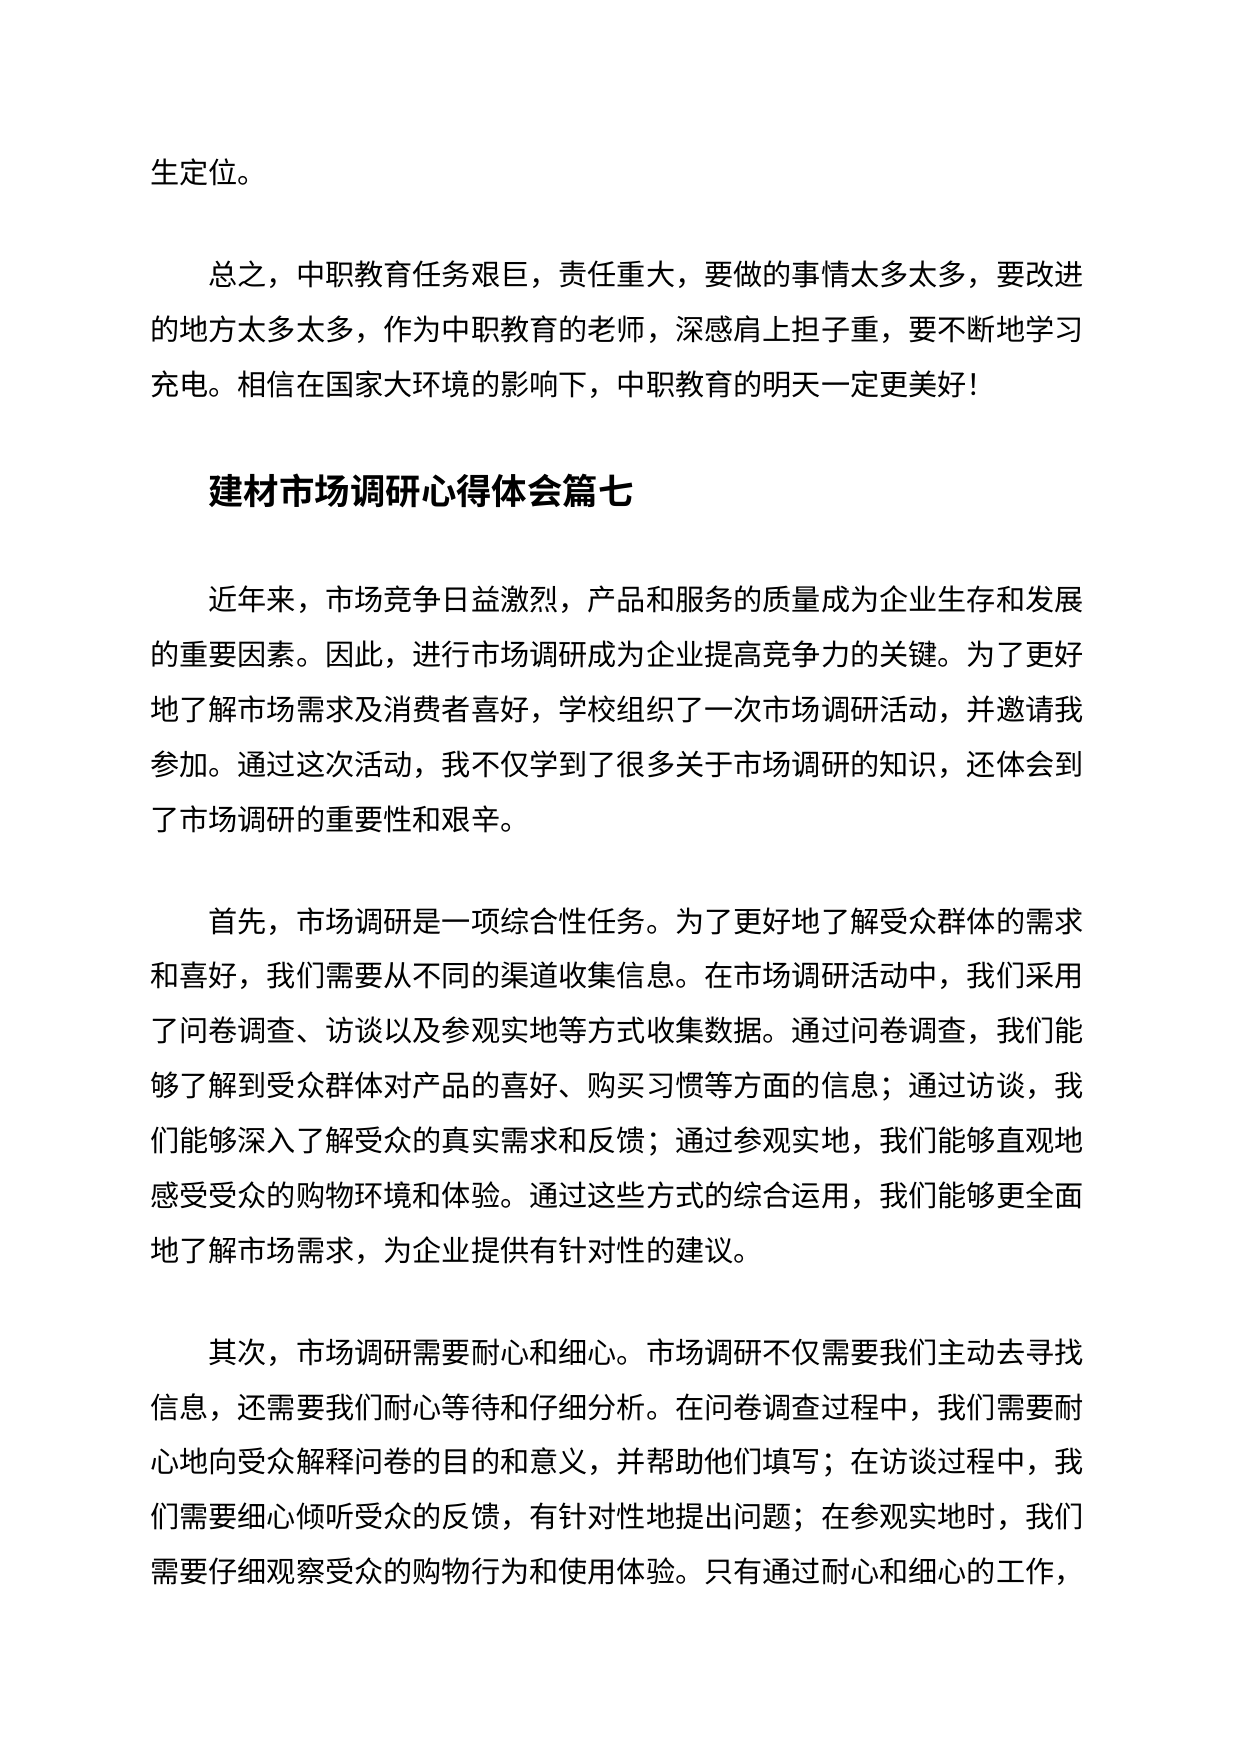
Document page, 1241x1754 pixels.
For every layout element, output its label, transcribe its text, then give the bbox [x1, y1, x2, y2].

text 首先，市场调研是一项综合性任务。为了更好地了解受众群体的需求和喜好，我们需要从不同的渠道收集信息。在市场调研活动中，我们采用了问卷调查、访谈以及参观实地等方式收集数据。通过问卷调查，我们能够了解到受众群体对产品的喜好、购买习惯等方面的信息；通过访谈，我们能够深入了解受众的真实需求和反馈；通过参观实地，我们能够直观地感受受众的购物环境和体验。通过这些方式的综合运用，我们能够更全面地了解市场需求，为企业提供有针对性的建议。 [150, 898, 1090, 1270]
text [150, 1329, 1090, 1591]
text 建材市场调研心得体会篇七 [150, 463, 1090, 514]
text 近年来，市场竞争日益激烈，产品和服务的质量成为企业生存和发展的重要因素。因此，进行市场调研成为企业提高竞争力的关键。为了更好地了解市场需求及消费者喜好，学校组织了一次市场调研活动，并邀请我参加。通过这次活动，我不仅学到了很多关于市场调研的知识，还体会到了市场调研的重要性和艰辛。 [150, 577, 1090, 839]
text 总之，中职教育任务艰巨，责任重大，要做的事情太多太多，要改进的地方太多太多，作为中职教育的老师，深感肩上担子重，要不断地学习充电。相信在国家大环境的影响下，中职教育的明天一定更美好！ [150, 252, 1090, 404]
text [150, 150, 1090, 192]
